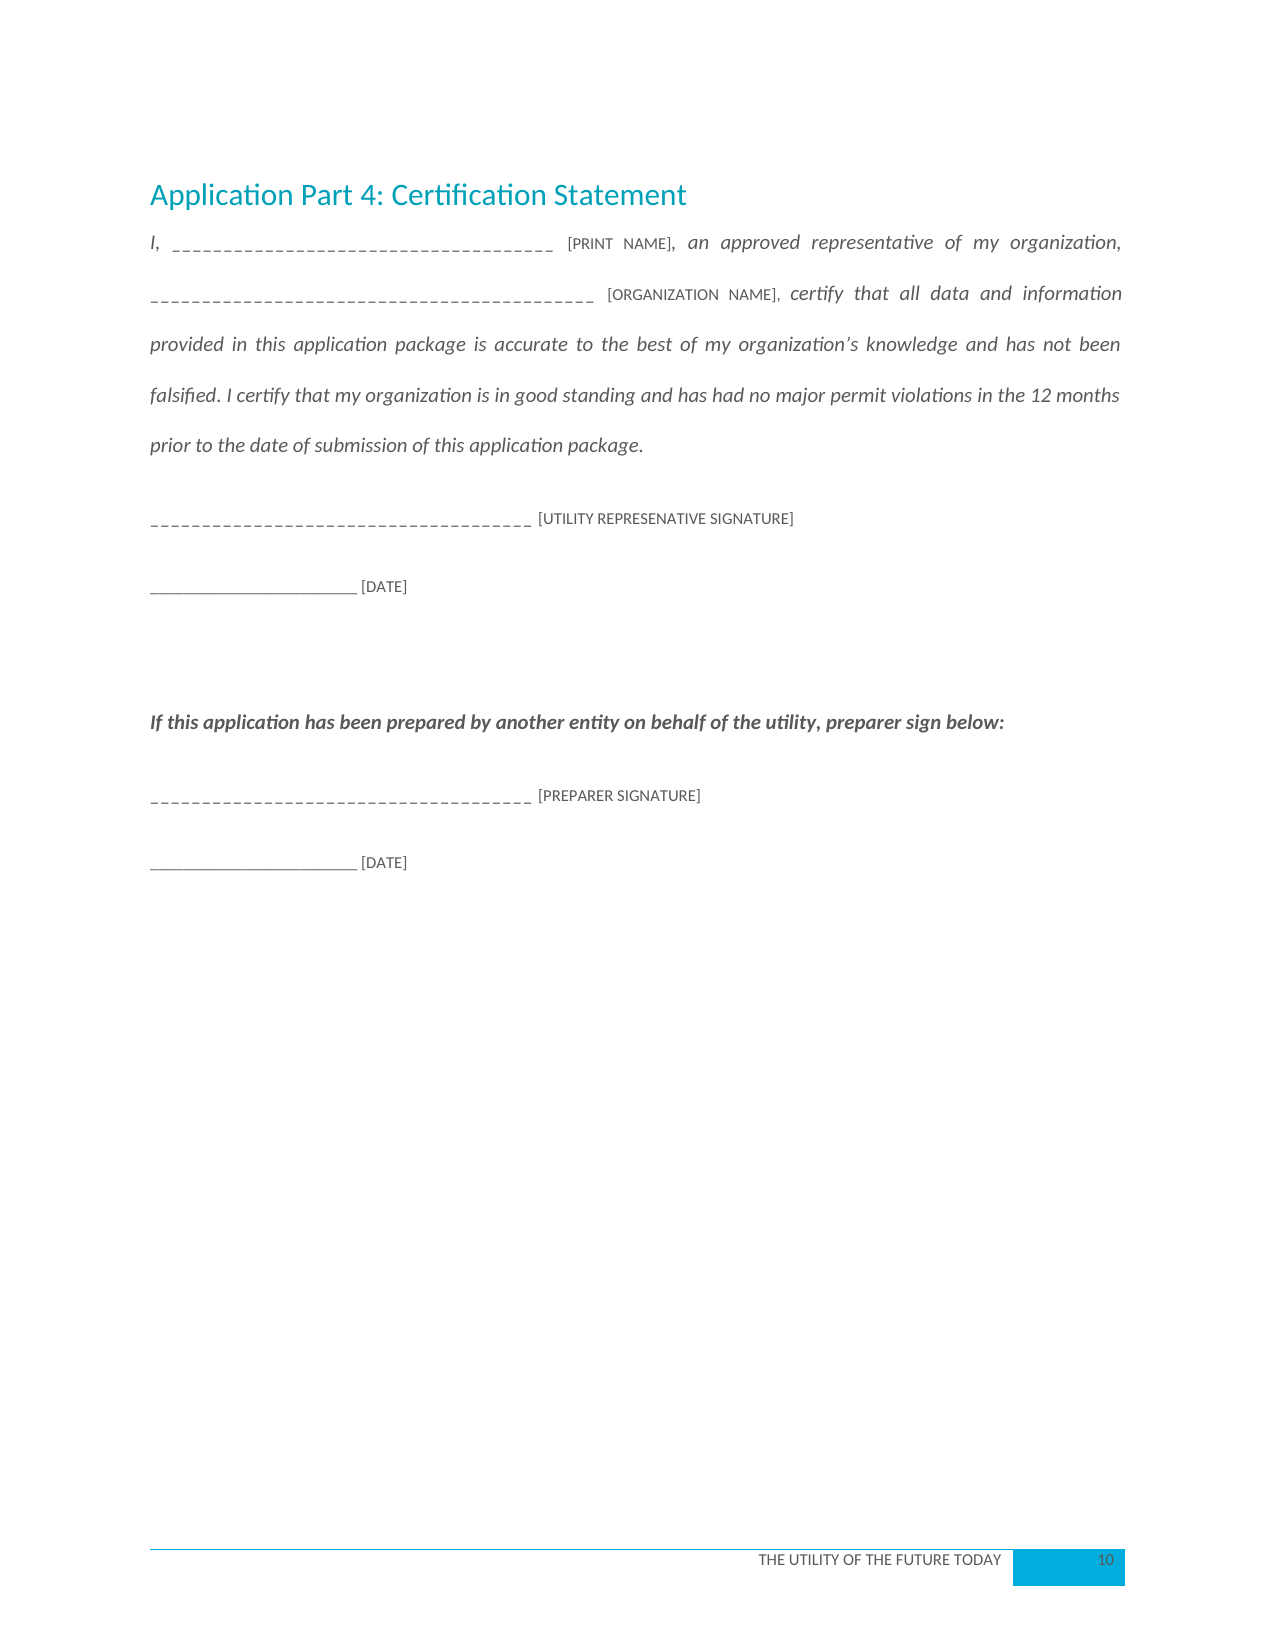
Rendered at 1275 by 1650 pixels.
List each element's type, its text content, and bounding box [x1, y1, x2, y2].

text _________________________ [DATE] [150, 576, 1125, 596]
text _____________________________________ [UTILITY REPRESENATIVE SIGNATURE] [150, 504, 1125, 530]
text _________________________ [DATE] [150, 852, 1125, 873]
subtitle Application Part 4: Certification Statement [150, 175, 1125, 213]
text I, _____________________________________ [PRINT NAME], an approved representative of my organization, ___________________________________________ [ORGANIZATION NAME], certify that all data and information provided in this application package is accurate to the best of my organization’s knowledge and has not been falsified. I certify that my organization is in good standing and has had no major permit violations in the 12 months prior to the date of submission of this application package. [150, 229, 1125, 458]
text If this application has been prepared by another entity on behalf of the utility, preparer sign below: [150, 709, 1125, 734]
text _____________________________________ [PREPARER SIGNATURE] [150, 781, 1125, 806]
